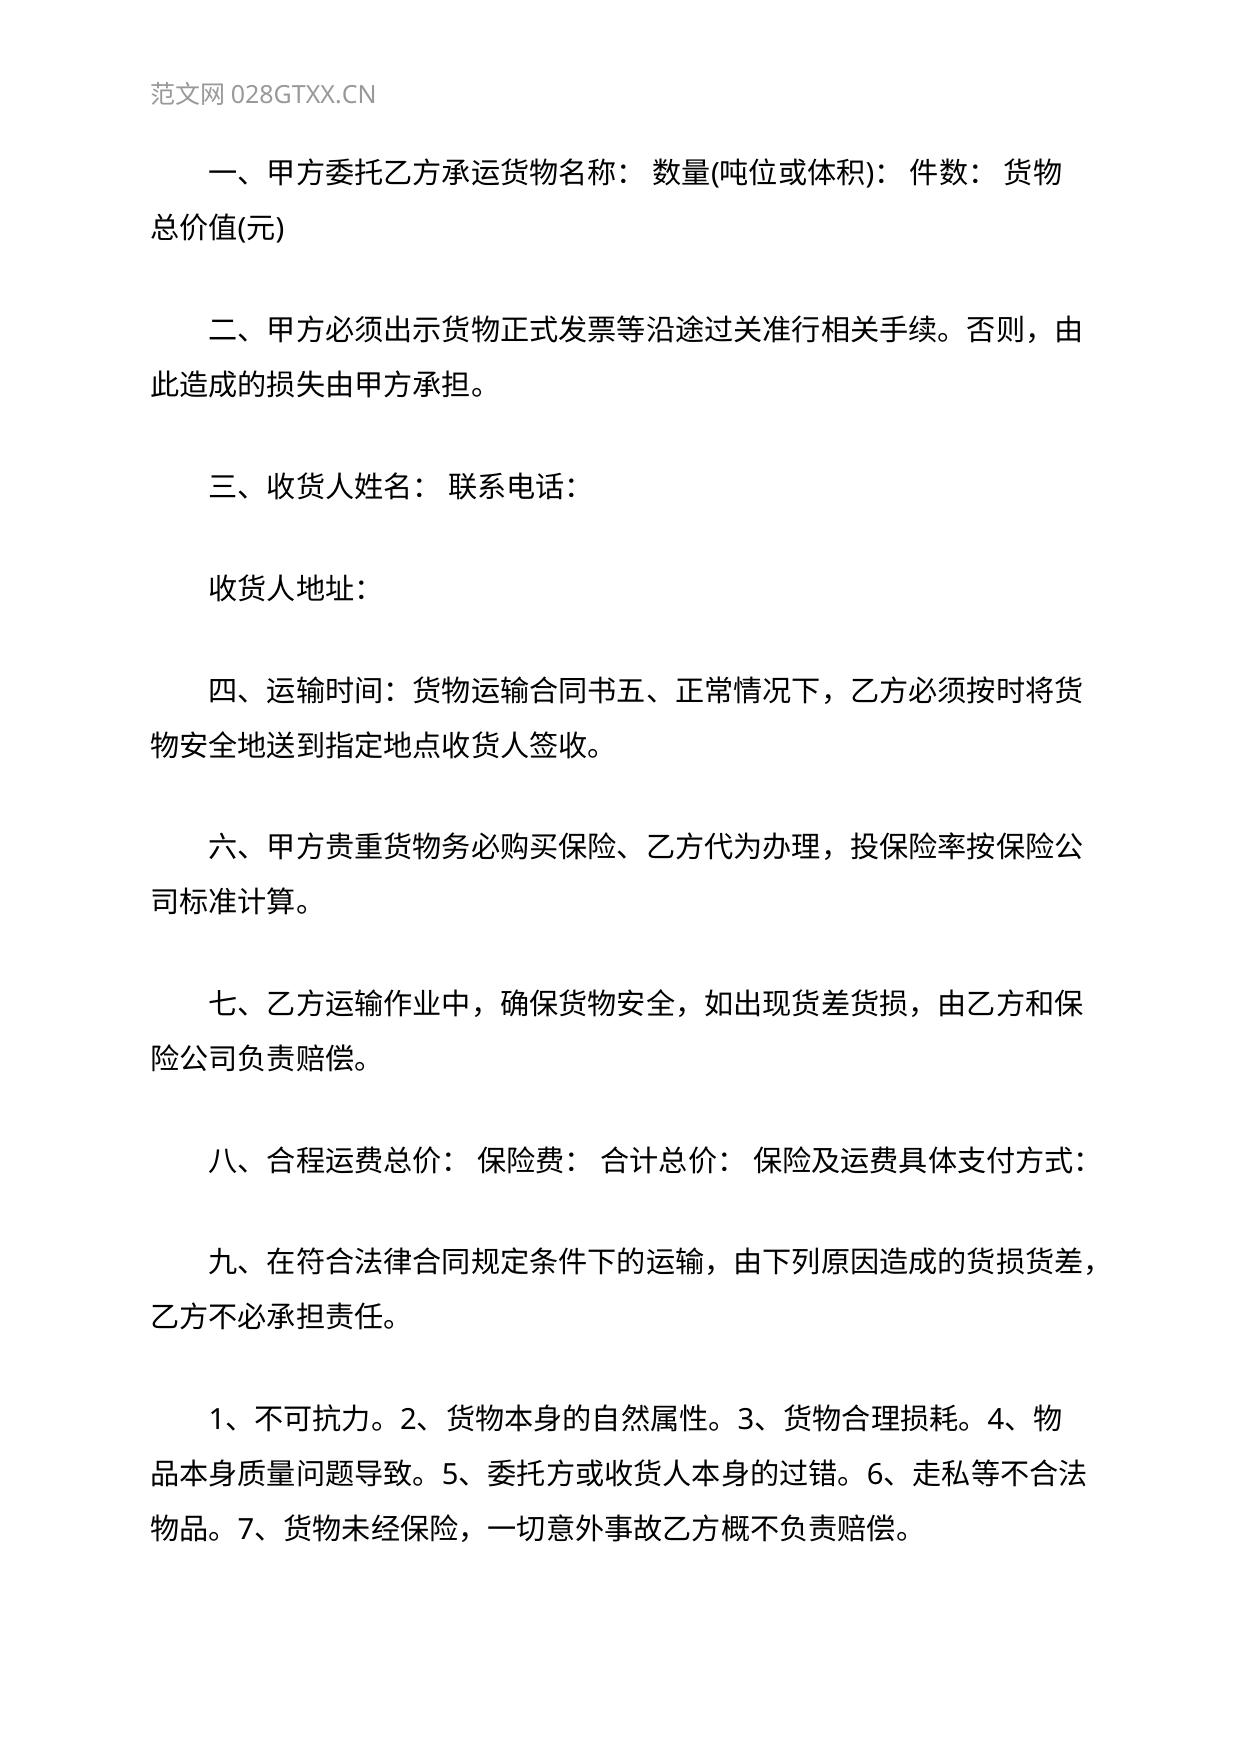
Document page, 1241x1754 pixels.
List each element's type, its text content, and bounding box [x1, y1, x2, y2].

text 一、甲方委托乙方承运货物名称： 数量(吨位或体积)： 件数： 货物总价值(元) [150, 150, 1090, 247]
text 四、运输时间：货物运输合同书五、正常情况下，乙方必须按时将货物安全地送到指定地点收货人签收。 [150, 667, 1090, 764]
text 二、甲方必须出示货物正式发票等沿途过关准行相关手续。否则，由此造成的损失由甲方承担。 [150, 307, 1090, 404]
text 七、乙方运输作业中，确保货物安全，如出现货差货损，由乙方和保险公司负责赔偿。 [150, 981, 1090, 1078]
text 九、在符合法律合同规定条件下的运输，由下列原因造成的货损货差，乙方不必承担责任。 [150, 1239, 1090, 1336]
text 八、合程运费总价： 保险费： 合计总价： 保险及运费具体支付方式： [150, 1137, 1090, 1179]
text 六、甲方贵重货物务必购买保险、乙方代为办理，投保险率按保险公司标准计算。 [150, 824, 1090, 921]
text 三、收货人姓名： 联系电话： [150, 464, 1090, 506]
text 收货人地址： [150, 565, 1090, 608]
text 1、不可抗力。2、货物本身的自然属性。3、货物合理损耗。4、物品本身质量问题导致。5、委托方或收货人本身的过错。6、走私等不合法物品。7、货物未经保险，一切意外事故乙方概不负责赔偿。 [150, 1396, 1090, 1548]
